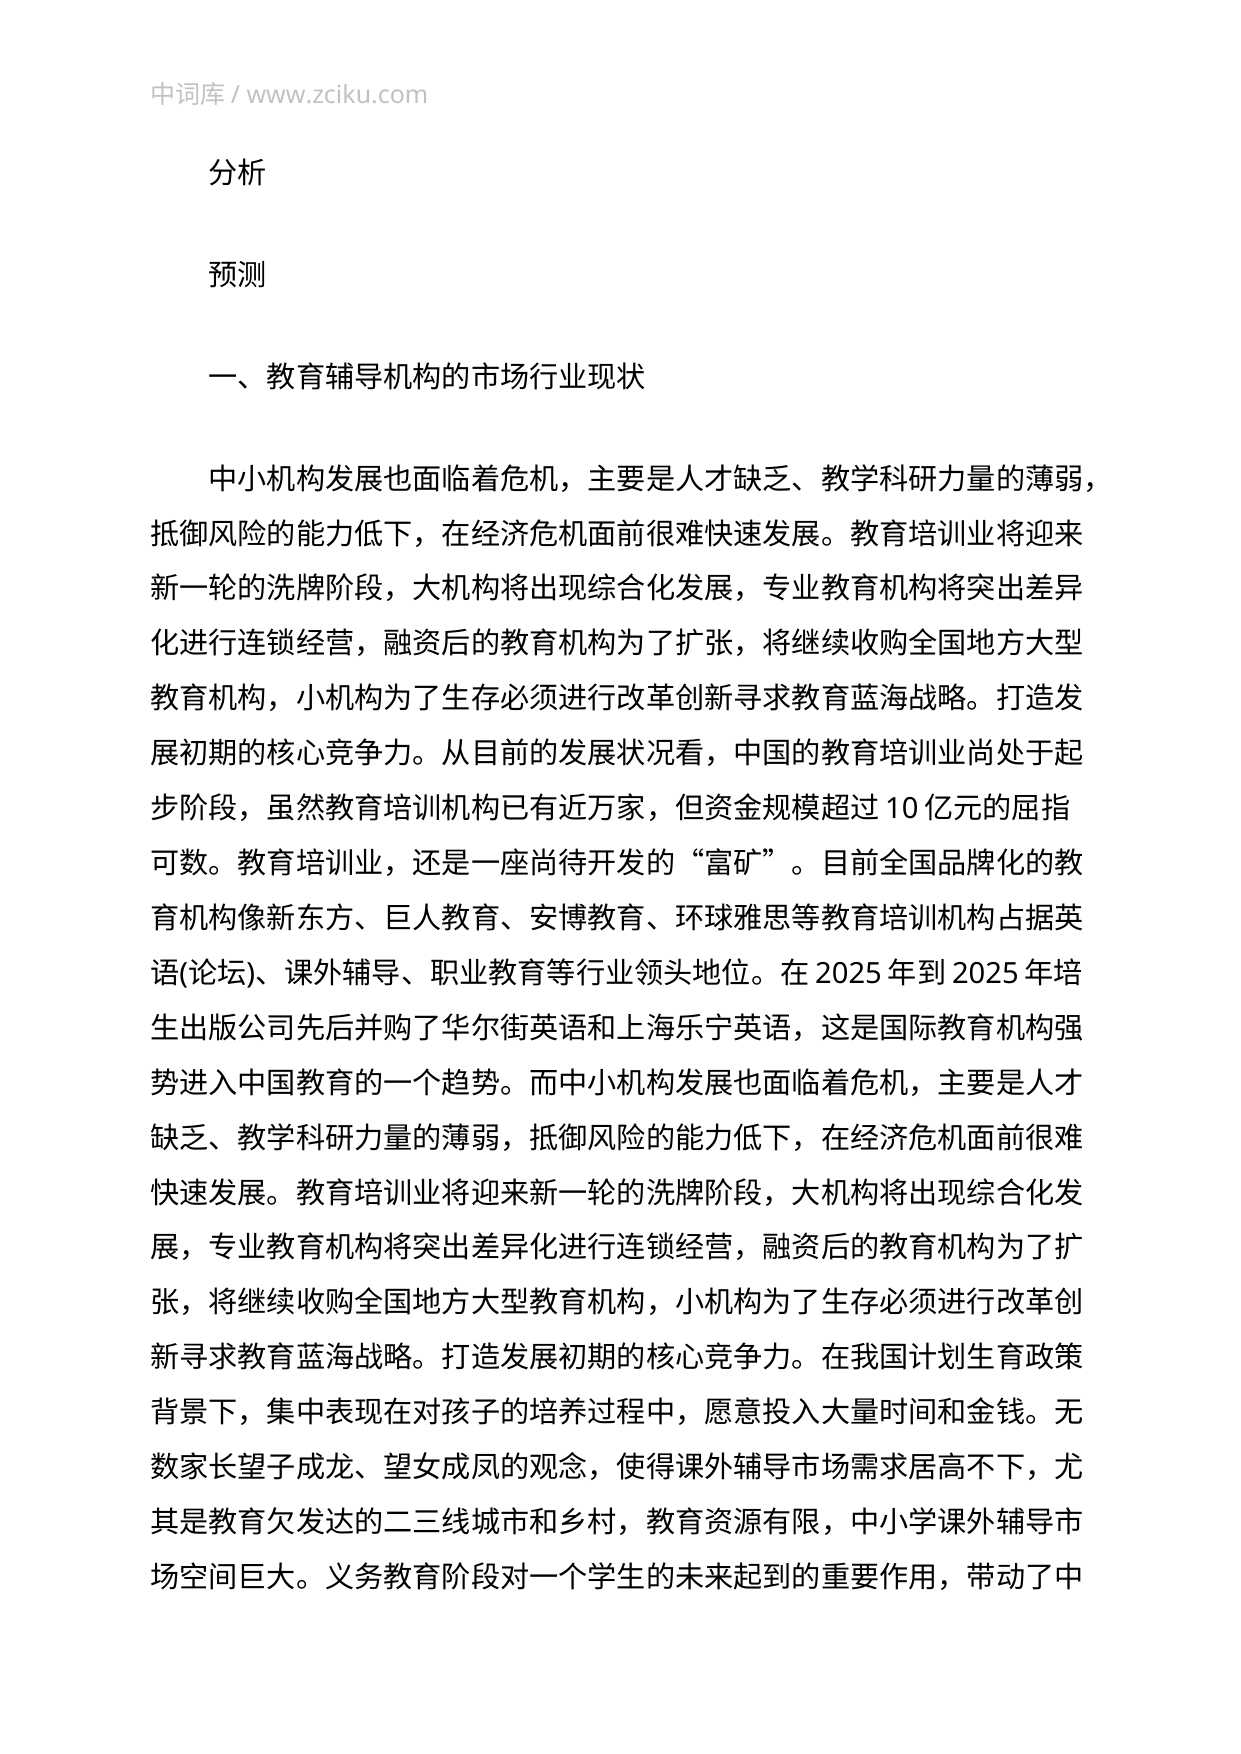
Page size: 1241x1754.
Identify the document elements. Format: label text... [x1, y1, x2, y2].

text 预测 [150, 252, 1090, 294]
text 分析 [150, 150, 1090, 192]
text 一、教育辅导机构的市场行业现状 [150, 353, 1090, 396]
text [150, 455, 1090, 1596]
